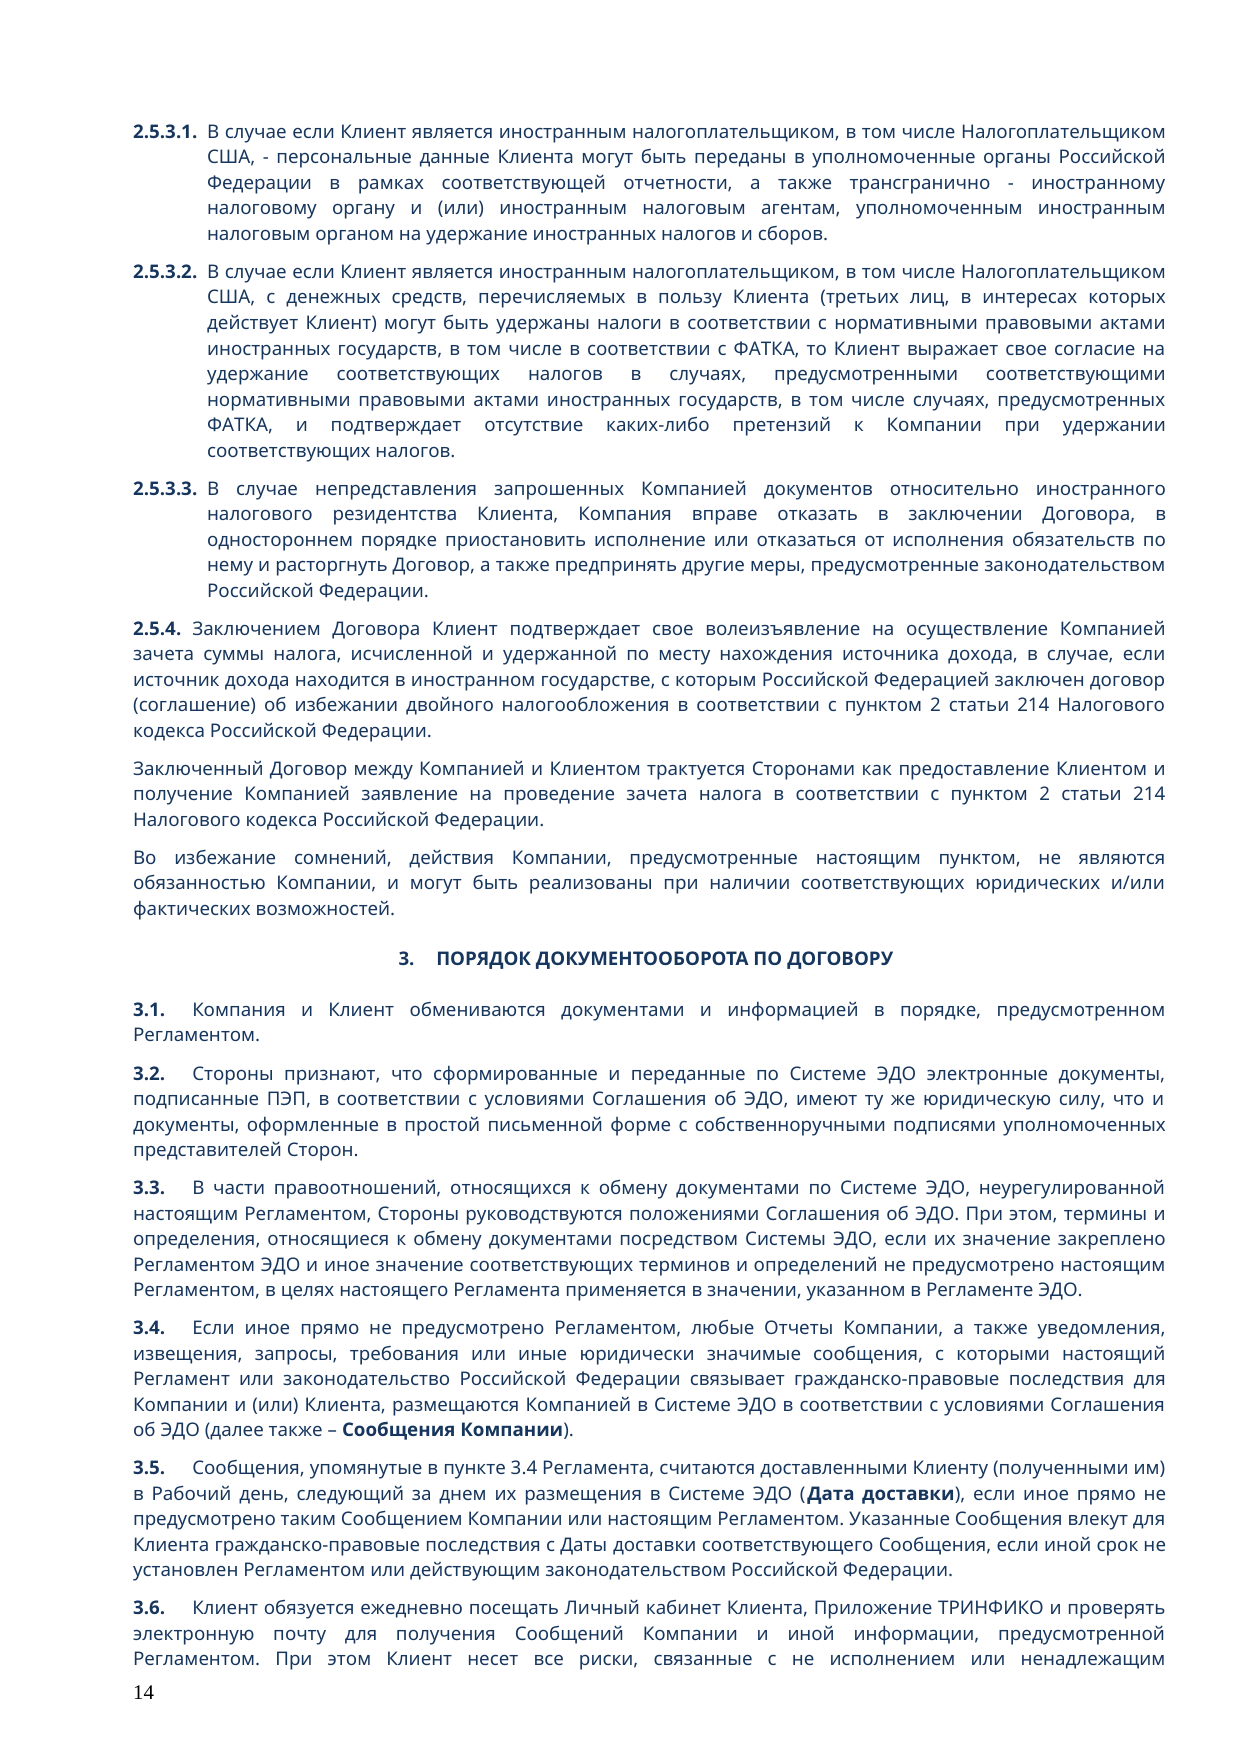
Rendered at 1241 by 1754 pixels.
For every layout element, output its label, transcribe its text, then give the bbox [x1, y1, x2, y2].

text Во избежание сомнений, действия Компании, предусмотренные настоящим пунктом, не являются обязанностью Компании, и могут быть реализованы при наличии соответствующих юридических и/или фактических возможностей. [133, 844, 1167, 921]
list В случае если Клиент является иностранным налогоплательщиком, в том числе Налогоплательщиком США, - персональные данные Клиента могут быть переданы в уполномоченные органы Российской Федерации в рамках соответствующей отчетности, а также трансгранично - иностранному налоговому органу и (или) иностранным налоговым агентам, уполномоченным иностранным налоговым органом на удержание иностранных налогов и сборов. [133, 118, 1167, 246]
list В части правоотношений, относящихся к обмену документами по Системе ЭДО, неурегулированной настоящим Регламентом, Стороны руководствуются положениями Соглашения об ЭДО. При этом, термины и определения, относящиеся к обмену документами посредством Системы ЭДО, если их значение закреплено Регламентом ЭДО и иное значение соответствующих терминов и определений не предусмотрено настоящим Регламентом, в целях настоящего Регламента применяется в значении, указанном в Регламенте ЭДО. [133, 1174, 1167, 1302]
subtitle ПОРЯДОК ДОКУМЕНТООБОРОТА ПО ДОГОВОРУ [133, 946, 1167, 971]
list В случае если Клиент является иностранным налогоплательщиком, в том числе Налогоплательщиком США, с денежных средств, перечисляемых в пользу Клиента (третьих лиц, в интересах которых действует Клиент) могут быть удержаны налоги в соответствии с нормативными правовыми актами иностранных государств, в том числе в соответствии с ФАТКА, то Клиент выражает свое согласие на удержание соответствующих налогов в случаях, предусмотренными соответствующими нормативными правовыми актами иностранных государств, в том числе случаях, предусмотренных ФАТКА, и подтверждает отсутствие каких-либо претензий к Компании при удержании соответствующих налогов. [133, 258, 1167, 462]
list Если иное прямо не предусмотрено Регламентом, любые Отчеты Компании, а также уведомления, извещения, запросы, требования или иные юридически значимые сообщения, с которыми настоящий Регламент или законодательство Российской Федерации связывает гражданско-правовые последствия для Компании и (или) Клиента, размещаются Компанией в Системе ЭДО в соответствии с условиями Соглашения об ЭДО (далее также – Сообщения Компании). [133, 1314, 1167, 1442]
list Сообщения, упомянутые в пункте 3.4 Регламента, считаются доставленными Клиенту (полученными им) в Рабочий день, следующий за днем их размещения в Системе ЭДО (Дата доставки), если иное прямо не предусмотрено таким Сообщением Компании или настоящим Регламентом. Указанные Сообщения влекут для Клиента гражданско-правовые последствия с Даты доставки соответствующего Сообщения, если иной срок не установлен Регламентом или действующим законодательством Российской Федерации. [133, 1454, 1167, 1582]
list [133, 1595, 1167, 1671]
list Компания и Клиент обмениваются документами и информацией в порядке, предусмотренном Регламентом. [133, 996, 1167, 1047]
list В случае непредставления запрошенных Компанией документов относительно иностранного налогового резидентства Клиента, Компания вправе отказать в заключении Договора, в одностороннем порядке приостановить исполнение или отказаться от исполнения обязательств по нему и расторгнуть Договор, а также предпринять другие меры, предусмотренные законодательством Российской Федерации. [133, 475, 1167, 602]
text Заключенный Договор между Компанией и Клиентом трактуется Сторонами как предоставление Клиентом и получение Компанией заявление на проведение зачета налога в соответствии с пунктом 2 статьи 214 Налогового кодекса Российской Федерации. [133, 755, 1167, 832]
list Заключением Договора Клиент подтверждает свое волеизъявление на осуществление Компанией зачета суммы налога, исчисленной и удержанной по месту нахождения источника дохода, в случае, если источник дохода находится в иностранном государстве, с которым Российской Федерацией заключен договор (соглашение) об избежании двойного налогообложения в соответствии с пунктом 2 статьи 214 Налогового кодекса Российской Федерации. [133, 615, 1167, 743]
list Стороны признают, что сформированные и переданные по Системе ЭДО электронные документы, подписанные ПЭП, в соответствии с условиями Соглашения об ЭДО, имеют ту же юридическую силу, что и документы, оформленные в простой письменной форме с собственноручными подписями уполномоченных представителей Сторон. [133, 1060, 1167, 1162]
